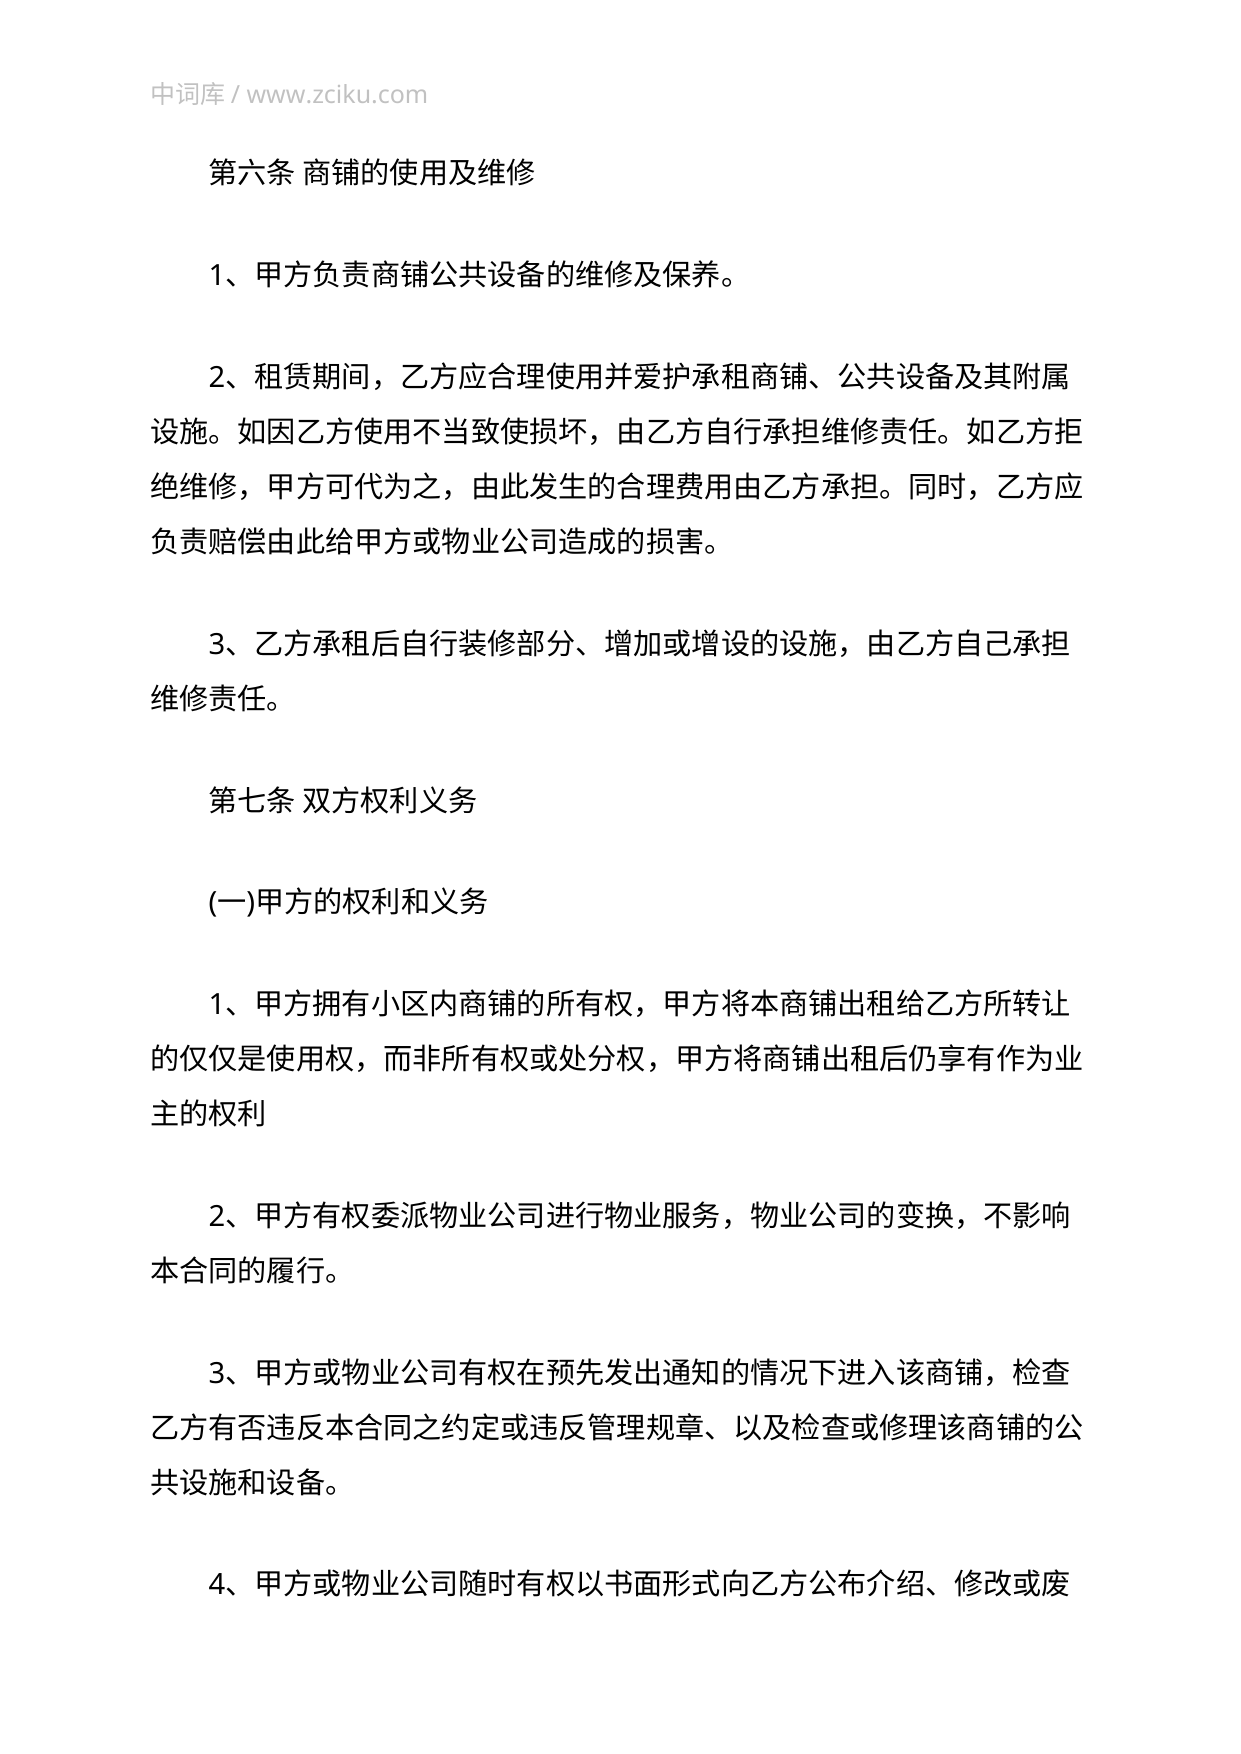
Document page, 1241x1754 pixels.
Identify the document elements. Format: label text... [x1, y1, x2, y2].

text 1、甲方拥有小区内商铺的所有权，甲方将本商铺出租给乙方所转让的仅仅是使用权，而非所有权或处分权，甲方将商铺出租后仍享有作为业主的权利 [150, 981, 1090, 1133]
text 3、甲方或物业公司有权在预先发出通知的情况下进入该商铺，检查乙方有否违反本合同之约定或违反管理规章、以及检查或修理该商铺的公共设施和设备。 [150, 1349, 1090, 1501]
text 2、甲方有权委派物业公司进行物业服务，物业公司的变换，不影响本合同的履行。 [150, 1192, 1090, 1290]
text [150, 1561, 1090, 1603]
text 第六条 商铺的使用及维修 [150, 150, 1090, 192]
text (一)甲方的权利和义务 [150, 879, 1090, 921]
text 第七条 双方权利义务 [150, 777, 1090, 819]
text 3、乙方承租后自行装修部分、增加或增设的设施，由乙方自己承担维修责任。 [150, 620, 1090, 718]
text 1、甲方负责商铺公共设备的维修及保养。 [150, 252, 1090, 294]
text 2、租赁期间，乙方应合理使用并爱护承租商铺、公共设备及其附属设施。如因乙方使用不当致使损坏，由乙方自行承担维修责任。如乙方拒绝维修，甲方可代为之，由此发生的合理费用由乙方承担。同时，乙方应负责赔偿由此给甲方或物业公司造成的损害。 [150, 354, 1090, 561]
